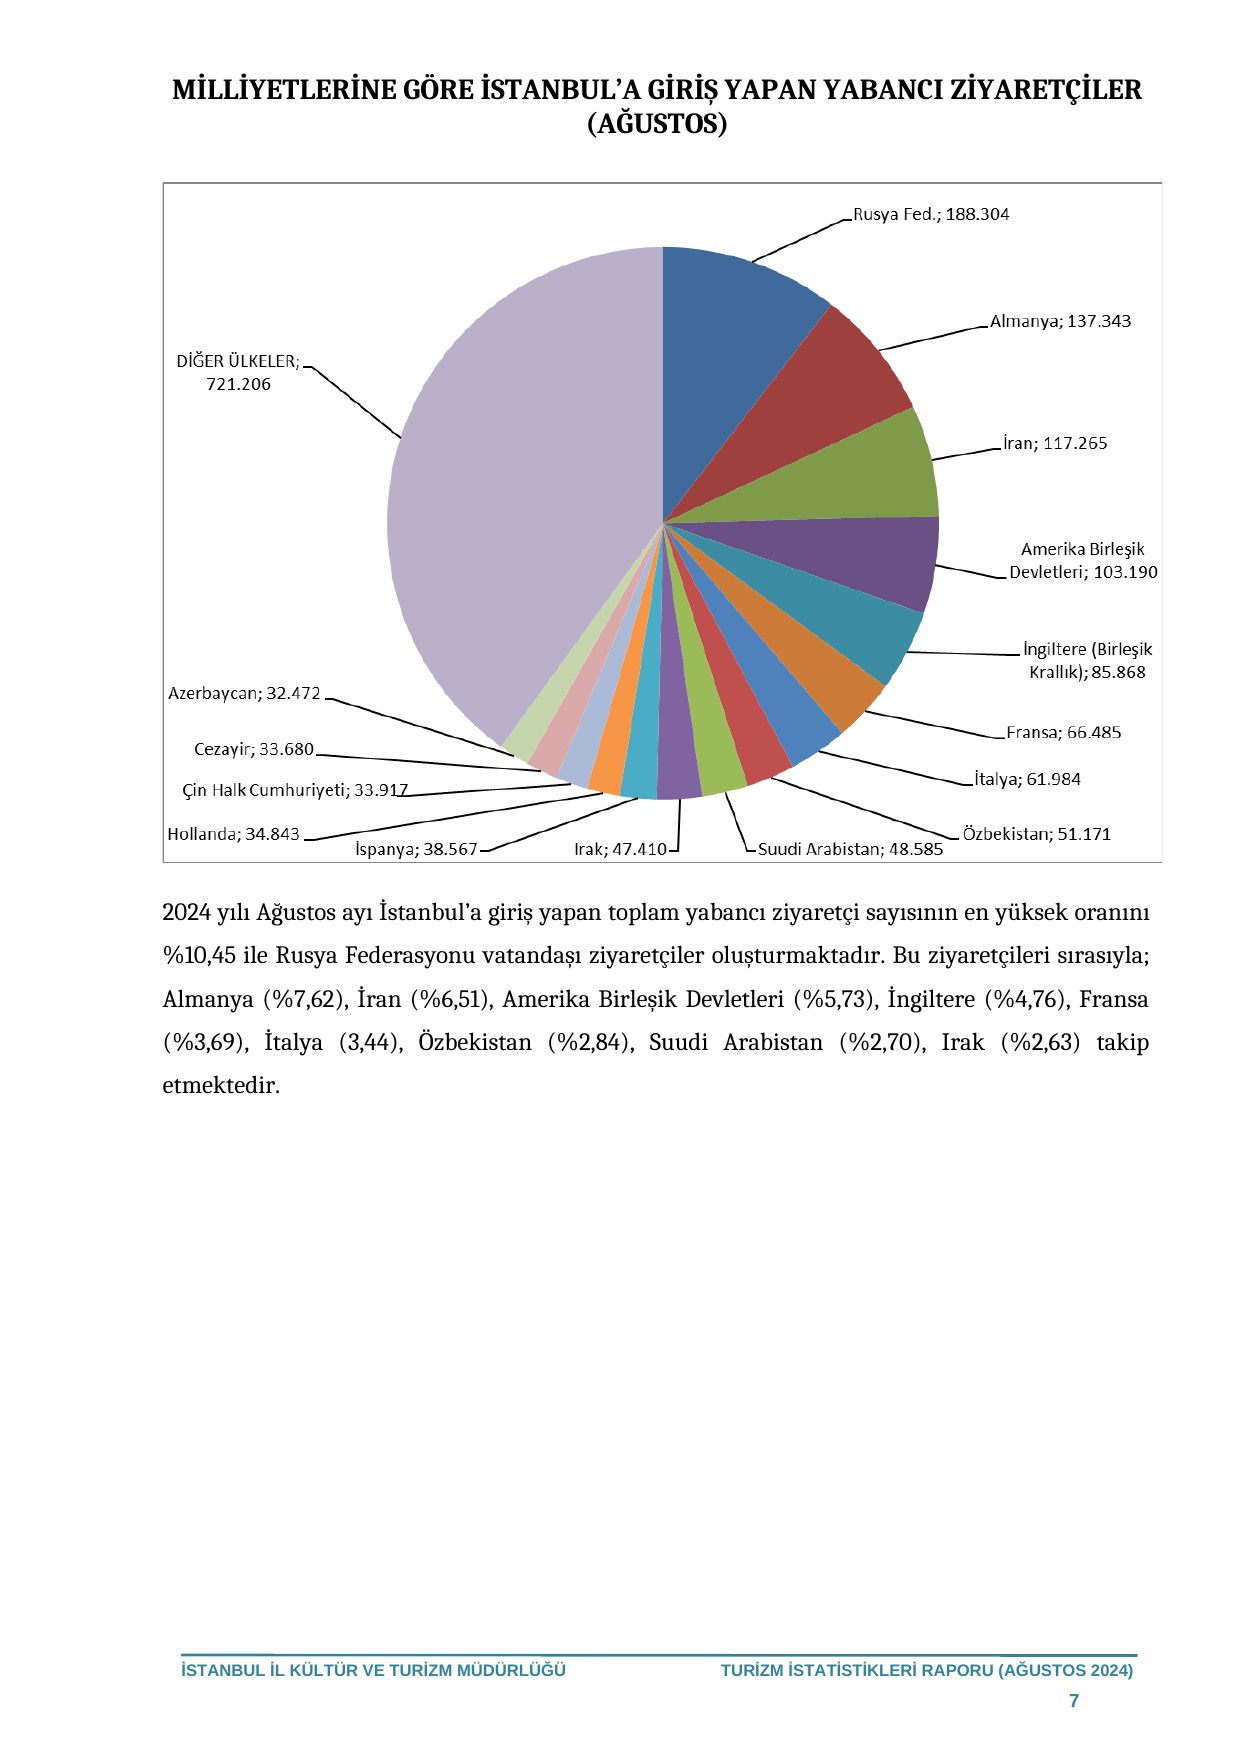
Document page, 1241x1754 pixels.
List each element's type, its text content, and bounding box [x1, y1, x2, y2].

picture [162, 182, 1163, 863]
subtitle MİLLİYETLERİNE GÖRE İSTANBUL’A GİRİŞ YAPAN YABANCI ZİYARETÇİLER (AĞUSTOS) [162, 73, 1152, 140]
text 2024 yılı Ağustos ayı İstanbul’a giriş yapan toplam yabancı ziyaretçi sayısının en yüksek oranını %10,45 ile Rusya Federasyonu vatandaşı ziyaretçiler oluşturmaktadır. Bu ziyaretçileri sırasıyla; Almanya (%7,62), İran (%6,51), Amerika Birleşik Devletleri (%5,73), İngiltere (%4,76), Fransa (%3,69), İtalya (3,44), Özbekistan (%2,84), Suudi Arabistan (%2,70), Irak (%2,63) takip etmektedir. [162, 898, 1151, 1099]
